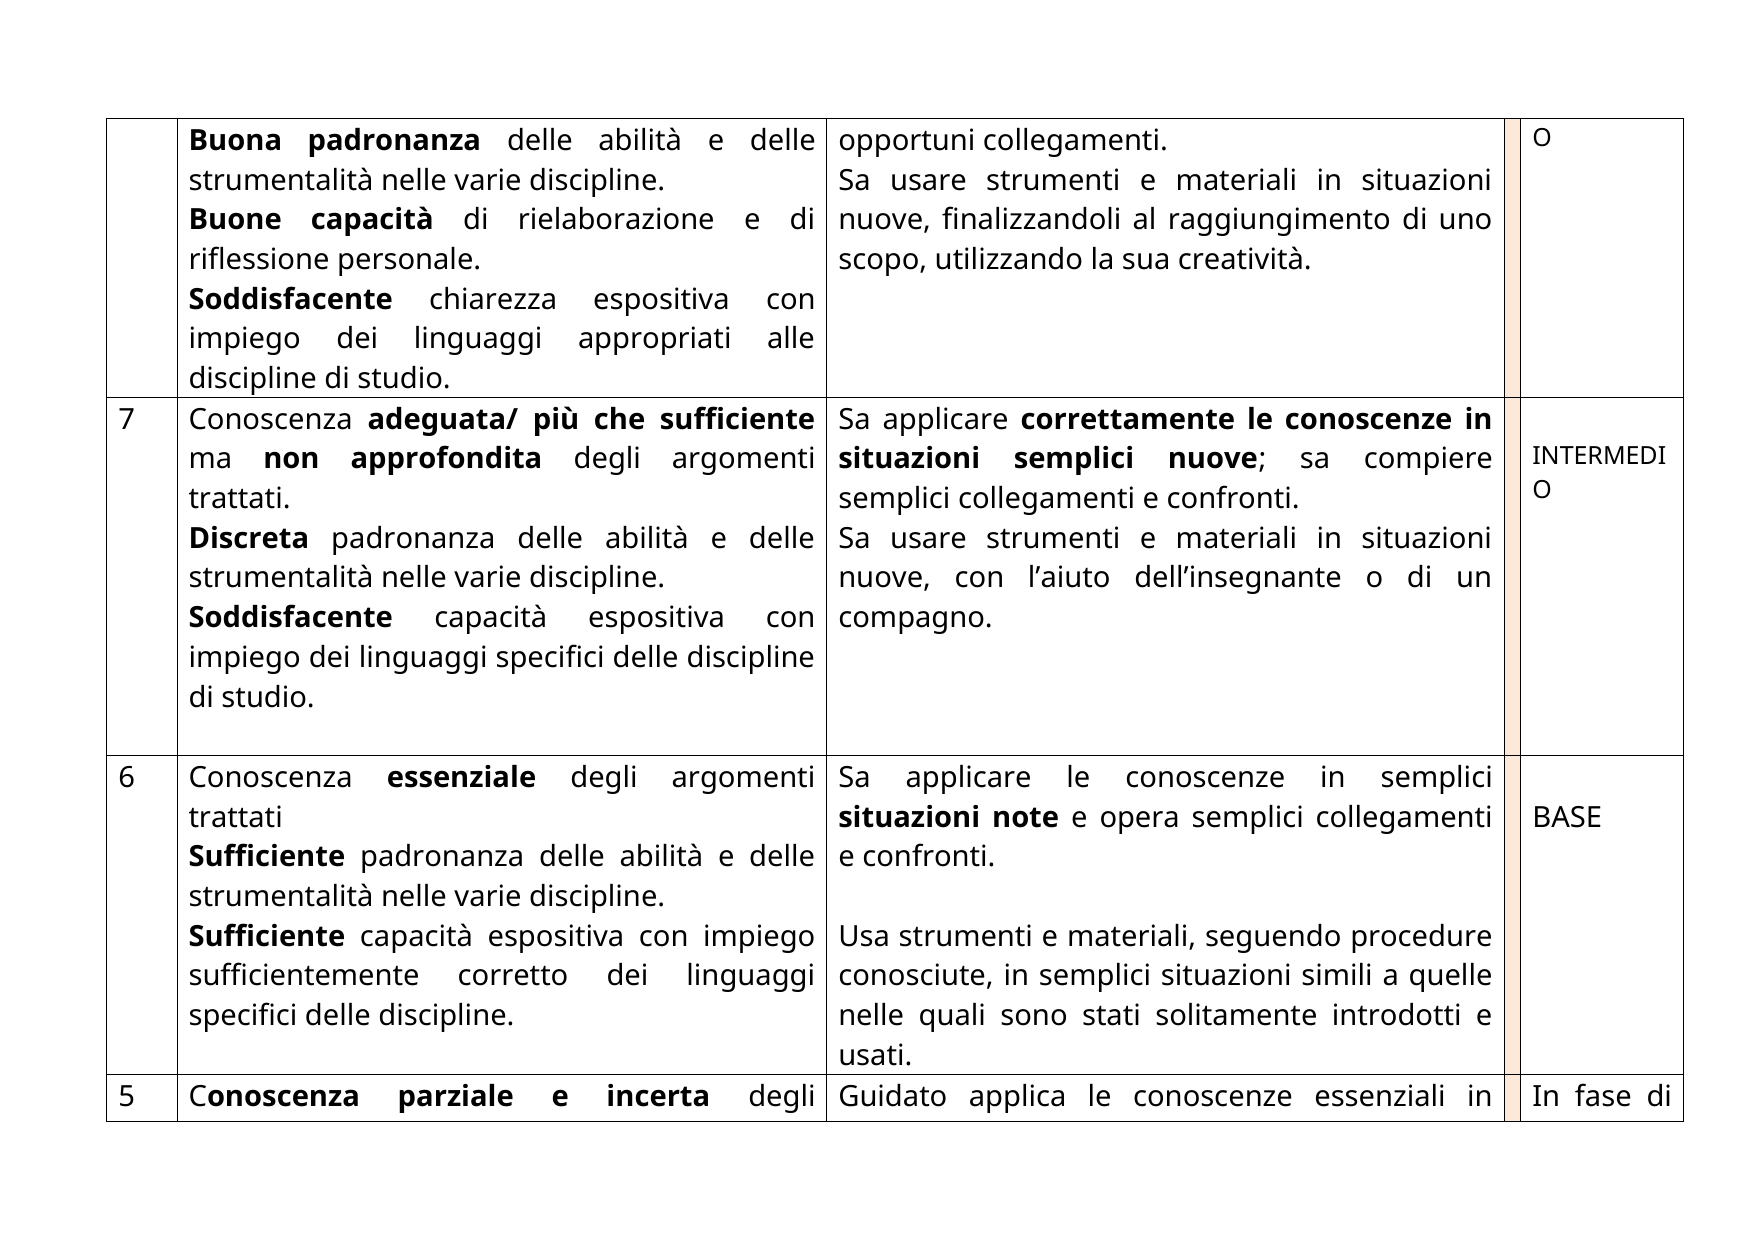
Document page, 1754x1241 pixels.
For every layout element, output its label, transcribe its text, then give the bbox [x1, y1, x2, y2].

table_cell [178, 1075, 826, 1121]
table_cell 6 [107, 756, 177, 1074]
table_cell [1505, 398, 1520, 755]
table_cell INTERMEDIO [1521, 398, 1683, 755]
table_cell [1521, 1075, 1683, 1121]
table_cell [1505, 119, 1520, 397]
table_cell 5 [107, 1075, 177, 1121]
table_cell Sa applicare correttamente le conoscenze in situazioni semplici nuove; sa compiere semplici collegamenti e confronti. Sa usare strumenti e materiali in situazioni nuove, con l’aiuto dell’insegnante o di un compagno. [827, 398, 1504, 755]
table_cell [827, 1075, 1504, 1121]
table_cell Conoscenza essenziale degli argomenti trattati Sufficiente padronanza delle abilità e delle strumentalità nelle varie discipline. Sufficiente capacità espositiva con impiego sufficientemente corretto dei linguaggi specifici delle discipline. [178, 756, 826, 1074]
table_cell 8 [107, 119, 177, 397]
table_cell INTERMEDIO [1521, 119, 1683, 397]
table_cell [178, 119, 826, 397]
table_cell [1505, 756, 1520, 1074]
table_cell [1505, 1075, 1520, 1121]
table_cell Sa applicare le conoscenze in semplici situazioni note e opera semplici collegamenti e confronti. Usa strumenti e materiali, seguendo procedure conosciute, in semplici situazioni simili a quelle nelle quali sono stati solitamente introdotti e usati. [827, 756, 1504, 1074]
table_cell 7 [107, 398, 177, 755]
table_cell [827, 119, 1504, 397]
table_cell BASE [1521, 756, 1683, 1074]
table_cell Conoscenza adeguata/ più che sufficiente ma non approfondita degli argomenti trattati. Discreta padronanza delle abilità e delle strumentalità nelle varie discipline. Soddisfacente capacità espositiva con impiego dei linguaggi specifici delle discipline di studio. [178, 398, 826, 755]
